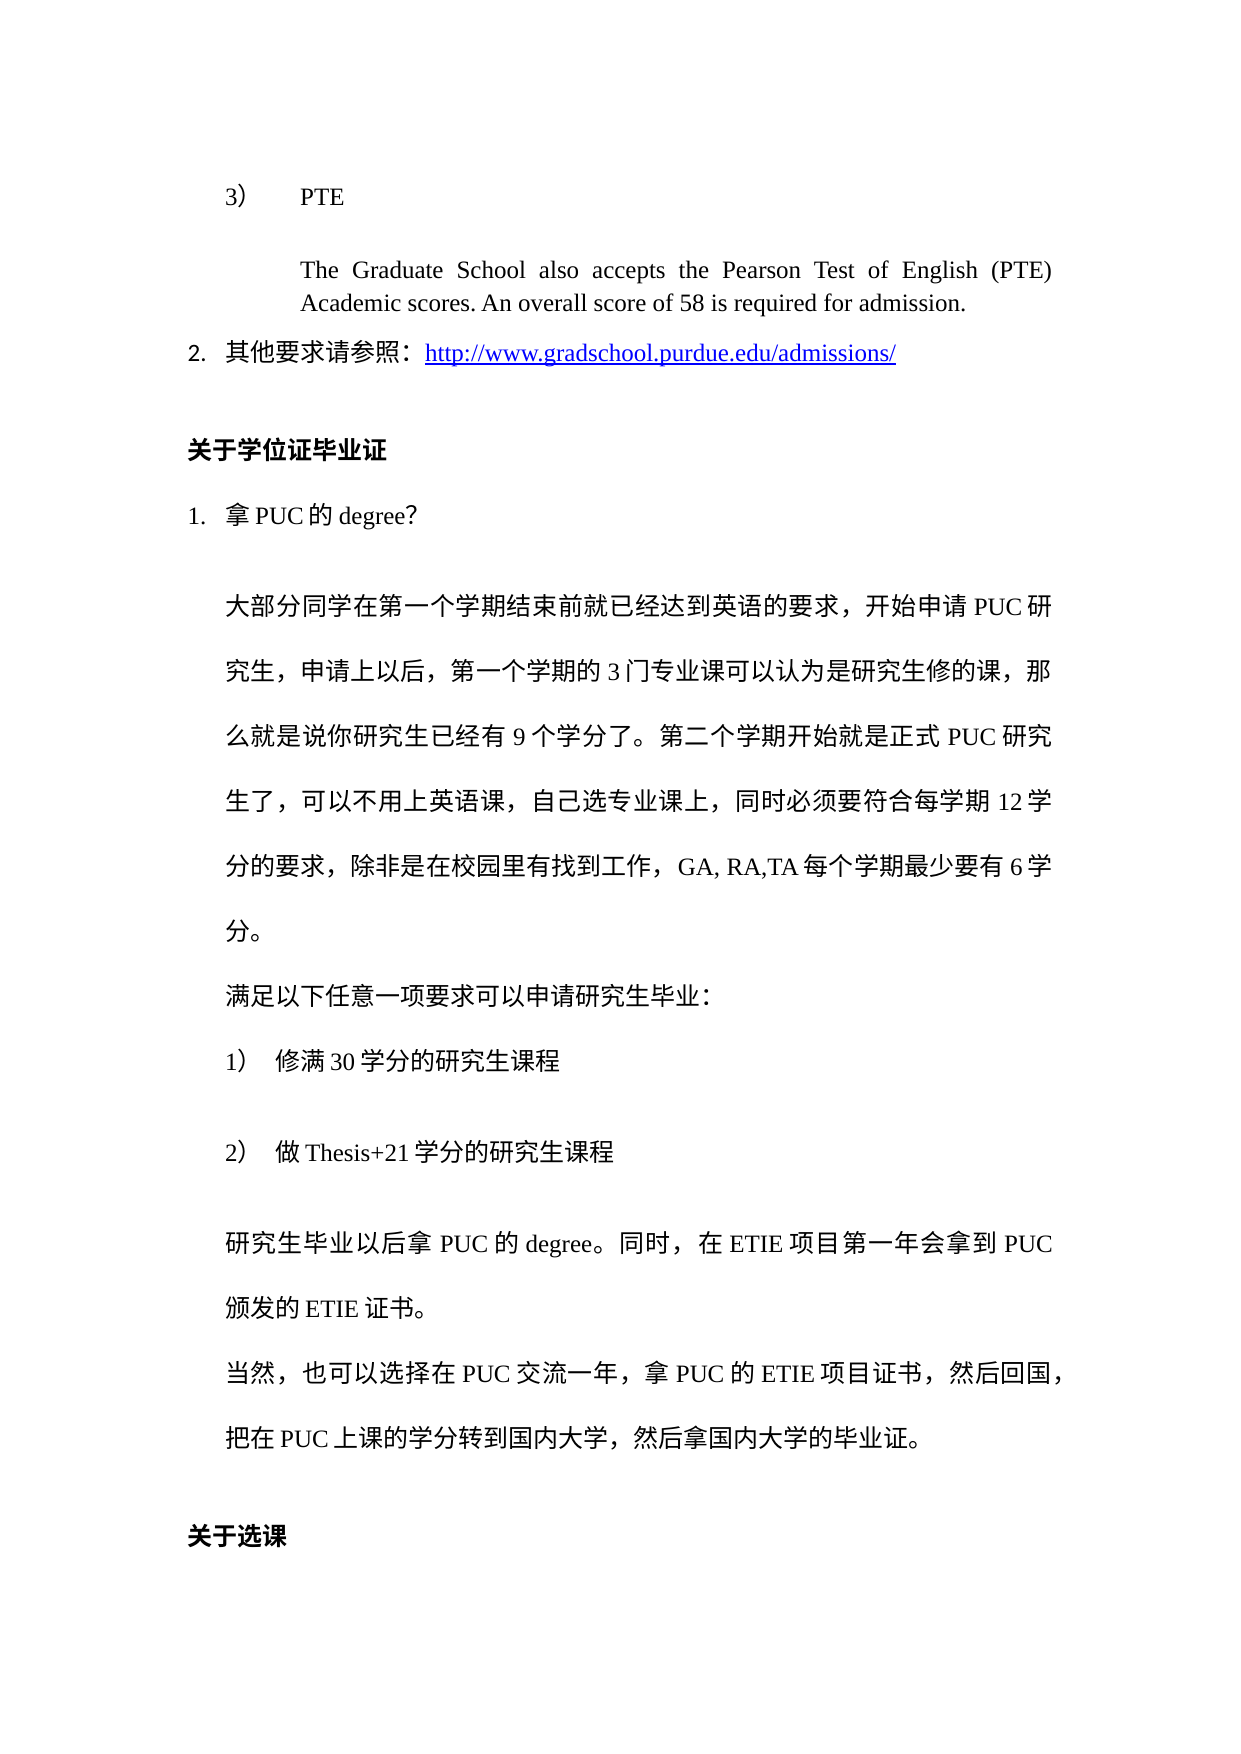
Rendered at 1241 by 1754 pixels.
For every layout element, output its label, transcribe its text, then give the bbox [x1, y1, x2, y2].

list PTE [225, 162, 1053, 227]
text 关于选课 [187, 1502, 1053, 1567]
list 拿PUC的degree？ [187, 481, 1053, 546]
text 研究生毕业以后拿PUC的degree。同时，在ETIE项目第一年会拿到PUC颁发的ETIE证书。 [225, 1209, 1053, 1339]
text 当然，也可以选择在PUC交流一年，拿PUC的ETIE项目证书，然后回国，把在PUC上课的学分转到国内大学，然后拿国内大学的毕业证。 [225, 1339, 1053, 1469]
text The also accepts the Pearson Test of English (PTE) Academic scores. An overall score of 58 is required for admission. [300, 253, 1053, 318]
list 修满30学分的研究生课程 [225, 1027, 1053, 1092]
text 大部分同学在第一个学期结束前就已经达到英语的要求，开始申请PUC研究生，申请上以后，第一个学期的3门专业课可以认为是研究生修的课，那么就是说你研究生已经有9个学分了。第二个学期开始就是正式PUC研究生了，可以不用上英语课，自己选专业课上，同时必须要符合每学期12学分的要求，除非是在校园里有找到工作，GA, RA,TA每个学期最少要有6学分。 [225, 572, 1053, 962]
text 关于学位证毕业证 [187, 416, 1053, 481]
text 满足以下任意一项要求可以申请研究生毕业： [225, 962, 1053, 1027]
list 其他要求请参照：http://www.gradschool.purdue.edu/admissions/ [187, 318, 1053, 383]
list 做Thesis+21学分的研究生课程 [225, 1118, 1053, 1183]
